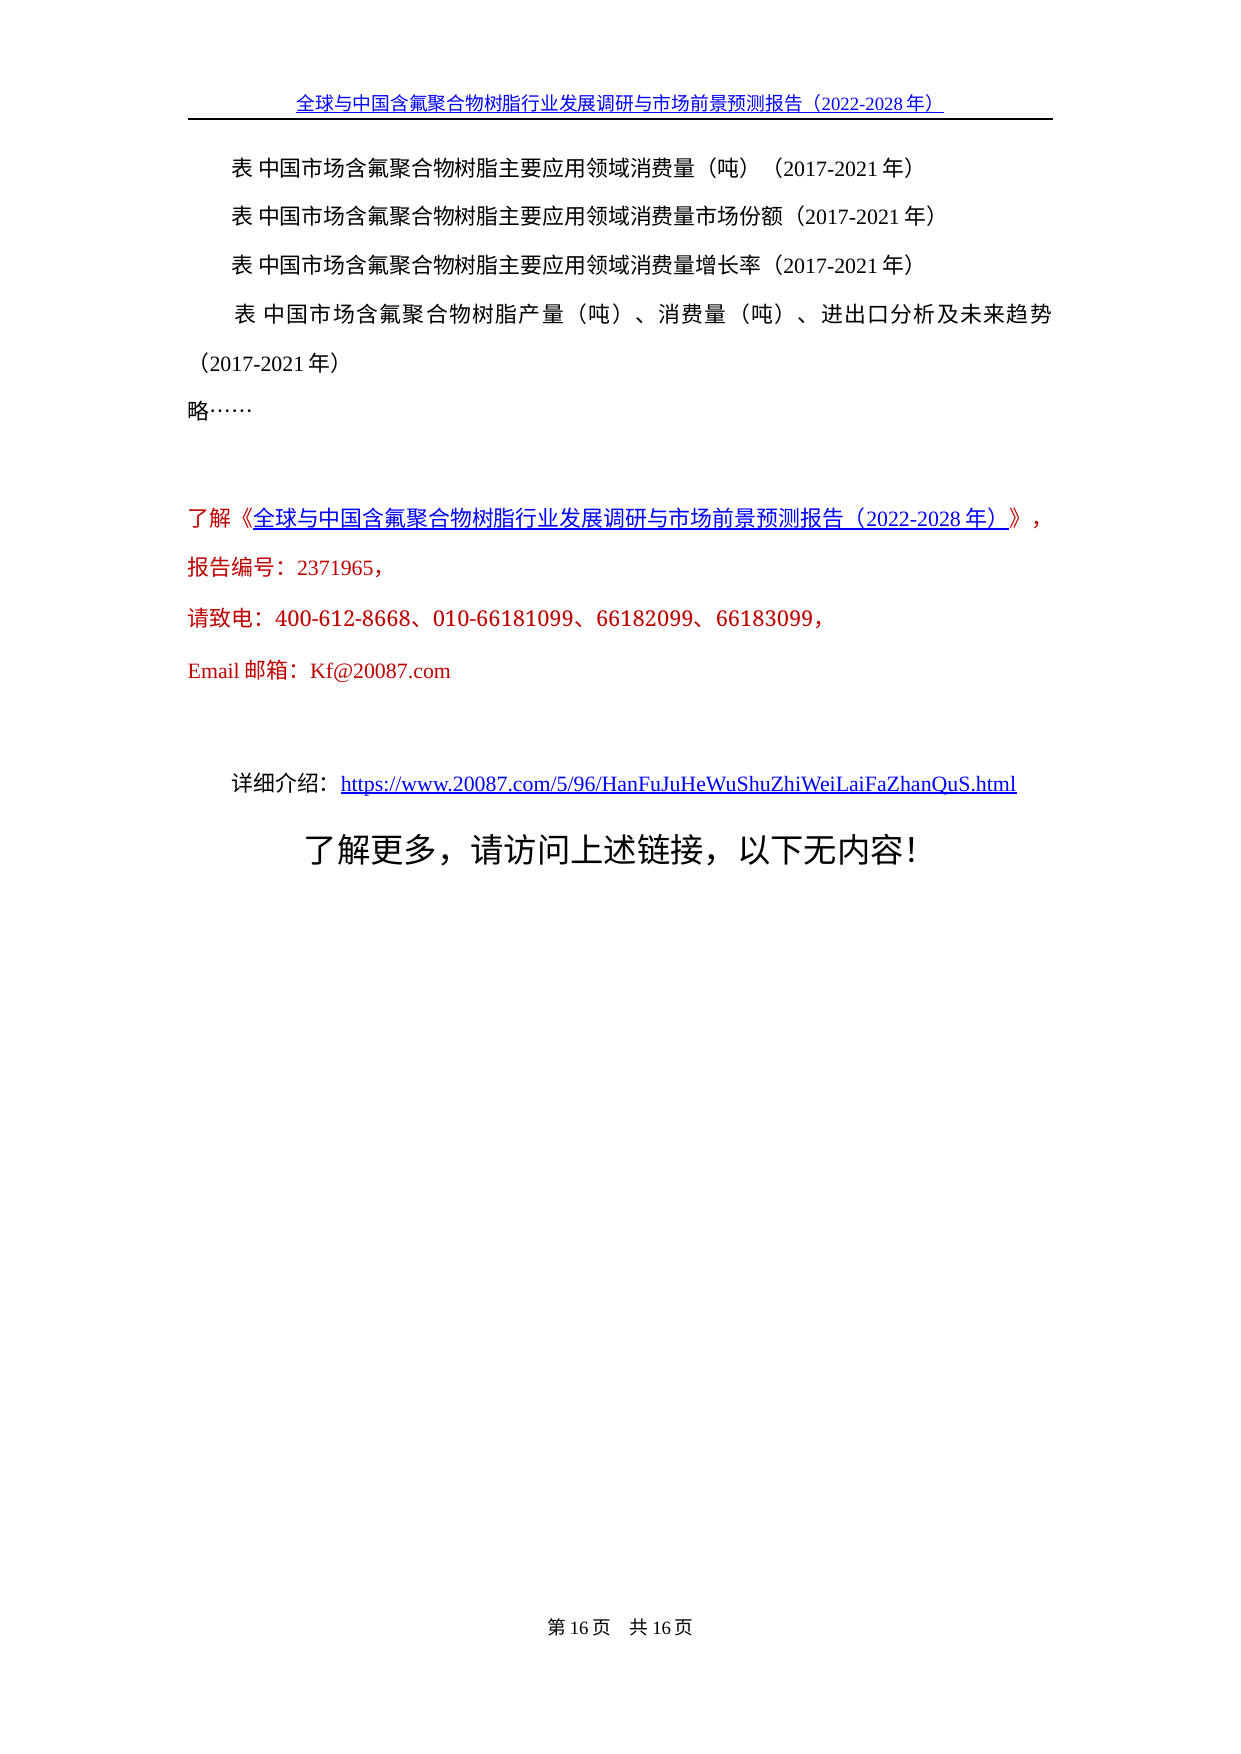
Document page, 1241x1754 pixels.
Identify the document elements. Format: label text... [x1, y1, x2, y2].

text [187, 150, 1053, 426]
text Email邮箱：Kf@20087.com [187, 652, 1053, 685]
text 请致电：400-612-8668、010-66181099、66182099、66183099， [187, 601, 1053, 633]
title 了解更多，请访问上述链接，以下无内容！ [187, 815, 1053, 880]
text 了解《全球与中国含氟聚合物树脂行业发展调研与市场前景预测报告（2022-2028年）》，报告编号：2371965， [187, 500, 1053, 582]
text 详细介绍：https://www.20087.com/5/96/HanFuJuHeWuShuZhiWeiLaiFaZhanQuS.html [187, 765, 1053, 798]
